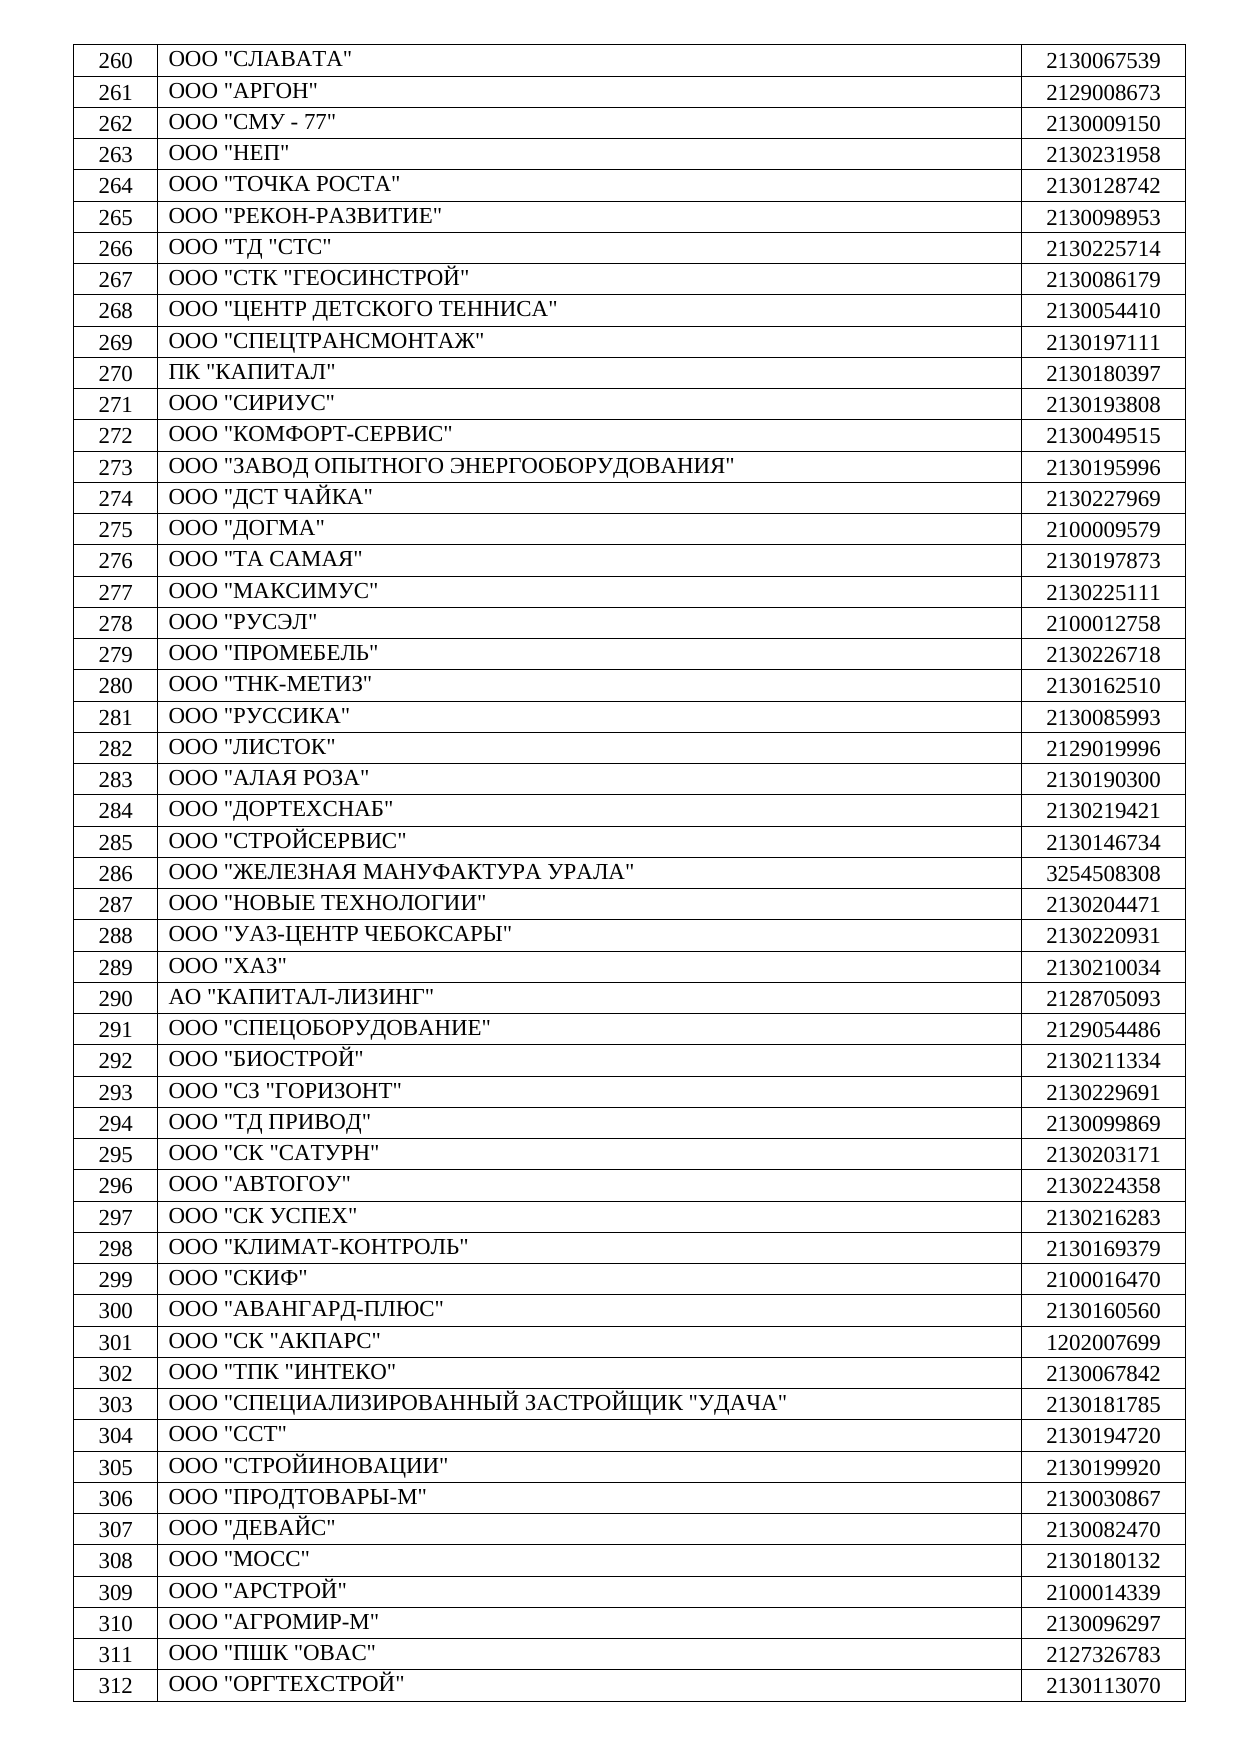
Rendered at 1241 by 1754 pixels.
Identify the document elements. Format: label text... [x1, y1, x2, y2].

table_cell ООО "ПРОДТОВАРЫ-М" [158, 1483, 1021, 1513]
table_cell 2130225111 [1022, 577, 1185, 607]
table_cell 277 [74, 577, 157, 607]
table_cell 293 [74, 1077, 157, 1107]
table_cell 310 [74, 1608, 157, 1638]
table_cell 2130211334 [1022, 1045, 1185, 1076]
table_cell 2129054486 [1022, 1014, 1185, 1044]
table_cell 2130030867 [1022, 1483, 1185, 1513]
table_cell ООО "УАЗ-ЦЕНТР ЧЕБОКСАРЫ" [158, 920, 1021, 951]
table_cell 2130086179 [1022, 264, 1185, 294]
table_cell 289 [74, 952, 157, 982]
table_cell 1202007699 [1022, 1327, 1185, 1357]
table_cell 265 [74, 202, 157, 232]
table_cell 2130197873 [1022, 545, 1185, 576]
table_cell 287 [74, 889, 157, 919]
table_cell 262 [74, 108, 157, 138]
table_cell 2130099869 [1022, 1108, 1185, 1138]
table_cell ООО "СМУ - 77" [158, 108, 1021, 138]
table_cell ООО "ЖЕЛЕЗНАЯ МАНУФАКТУРА УРАЛА" [158, 858, 1021, 888]
table_cell ООО "ССТ" [158, 1420, 1021, 1451]
table_cell 276 [74, 545, 157, 576]
table_cell ООО "ПРОМЕБЕЛЬ" [158, 639, 1021, 669]
table_cell ООО "СПЕЦТРАНСМОНТАЖ" [158, 327, 1021, 357]
table_cell 303 [74, 1389, 157, 1419]
table_cell ООО "СТК "ГЕОСИНСТРОЙ" [158, 264, 1021, 294]
table_cell 278 [74, 608, 157, 638]
table_cell 274 [74, 483, 157, 513]
table_cell ООО "СК "АКПАРС" [158, 1327, 1021, 1357]
table_cell ООО "СК УСПЕХ" [158, 1202, 1021, 1232]
table_cell ООО "НЕП" [158, 139, 1021, 169]
table_cell 2130216283 [1022, 1202, 1185, 1232]
table_cell ООО "ХАЗ" [158, 952, 1021, 982]
table_cell ООО "КОМФОРТ-СЕРВИС" [158, 420, 1021, 451]
table_cell 304 [74, 1420, 157, 1451]
table_cell ООО "РУСЭЛ" [158, 608, 1021, 638]
table_cell ООО "АВАНГАРД-ПЛЮС" [158, 1295, 1021, 1326]
table_cell 2100012758 [1022, 608, 1185, 638]
table_cell 2127326783 [1022, 1639, 1185, 1669]
table_cell 2130220931 [1022, 920, 1185, 951]
table_cell ООО "ТА САМАЯ" [158, 545, 1021, 576]
table_cell 2130067842 [1022, 1358, 1185, 1388]
table_cell ООО "ТД ПРИВОД" [158, 1108, 1021, 1138]
table_cell 2130113070 [1022, 1670, 1185, 1701]
table_cell ООО "СК "САТУРН" [158, 1139, 1021, 1169]
table_cell 2130096297 [1022, 1608, 1185, 1638]
table_cell ООО "СЗ "ГОРИЗОНТ" [158, 1077, 1021, 1107]
table_cell 2130227969 [1022, 483, 1185, 513]
table_cell ООО "СЛАВАТА" [158, 45, 1021, 76]
table_cell 267 [74, 264, 157, 294]
table_cell 290 [74, 983, 157, 1013]
table_cell 286 [74, 858, 157, 888]
table_cell 2130194720 [1022, 1420, 1185, 1451]
table_cell 2130195996 [1022, 452, 1185, 482]
table_cell 2130231958 [1022, 139, 1185, 169]
table_cell 2130009150 [1022, 108, 1185, 138]
table_cell ПК "КАПИТАЛ" [158, 358, 1021, 388]
table_cell ООО "СИРИУС" [158, 389, 1021, 419]
table_cell 2130199920 [1022, 1452, 1185, 1482]
table_cell 2130082470 [1022, 1514, 1185, 1544]
table_cell 260 [74, 45, 157, 76]
table_cell ООО "БИОСТРОЙ" [158, 1045, 1021, 1076]
table_cell 264 [74, 170, 157, 201]
table_cell 275 [74, 514, 157, 544]
table_cell ООО "ЦЕНТР ДЕТСКОГО ТЕННИСА" [158, 295, 1021, 326]
table_cell 2130197111 [1022, 327, 1185, 357]
table_cell ООО "ПШК "ОВАС" [158, 1639, 1021, 1669]
table_cell 288 [74, 920, 157, 951]
table_cell 2130085993 [1022, 702, 1185, 732]
table_cell 2130160560 [1022, 1295, 1185, 1326]
table_cell ООО "ЗАВОД ОПЫТНОГО ЭНЕРГООБОРУДОВАНИЯ" [158, 452, 1021, 482]
table_cell 302 [74, 1358, 157, 1388]
table_cell 2130226718 [1022, 639, 1185, 669]
table_cell 273 [74, 452, 157, 482]
table_cell ООО "ОРГТЕХСТРОЙ" [158, 1670, 1021, 1701]
table_cell 291 [74, 1014, 157, 1044]
table_cell 285 [74, 827, 157, 857]
table_cell ООО "АЛАЯ РОЗА" [158, 764, 1021, 794]
table_cell ООО "АГРОМИР-М" [158, 1608, 1021, 1638]
table_cell 305 [74, 1452, 157, 1482]
table_cell 268 [74, 295, 157, 326]
table_cell 2130049515 [1022, 420, 1185, 451]
table_cell 283 [74, 764, 157, 794]
table_cell 2130162510 [1022, 670, 1185, 701]
table_cell ООО "ЛИСТОК" [158, 733, 1021, 763]
table_cell ООО "ТНК-МЕТИЗ" [158, 670, 1021, 701]
table_cell 300 [74, 1295, 157, 1326]
table_cell 2130229691 [1022, 1077, 1185, 1107]
table_cell 282 [74, 733, 157, 763]
table_cell 2130067539 [1022, 45, 1185, 76]
table_cell 2128705093 [1022, 983, 1185, 1013]
table_cell 309 [74, 1577, 157, 1607]
table_cell ООО "СКИФ" [158, 1264, 1021, 1294]
table_cell 312 [74, 1670, 157, 1701]
table_cell 2130180132 [1022, 1545, 1185, 1576]
table_cell ООО "ДСТ ЧАЙКА" [158, 483, 1021, 513]
table_cell 296 [74, 1170, 157, 1201]
table_cell ООО "КЛИМАТ-КОНТРОЛЬ" [158, 1233, 1021, 1263]
table_cell 2130180397 [1022, 358, 1185, 388]
table_cell ООО "СТРОЙИНОВАЦИИ" [158, 1452, 1021, 1482]
table_cell ООО "АРГОН" [158, 77, 1021, 107]
table_cell 306 [74, 1483, 157, 1513]
table_cell 269 [74, 327, 157, 357]
table_cell 270 [74, 358, 157, 388]
table_cell 2130098953 [1022, 202, 1185, 232]
table_cell 2130193808 [1022, 389, 1185, 419]
table_cell ООО "СПЕЦОБОРУДОВАНИЕ" [158, 1014, 1021, 1044]
table_cell ООО "ДОРТЕХСНАБ" [158, 795, 1021, 826]
table_cell 308 [74, 1545, 157, 1576]
table_cell 2130146734 [1022, 827, 1185, 857]
table_cell 299 [74, 1264, 157, 1294]
table_cell 2130190300 [1022, 764, 1185, 794]
table_cell ООО "ТД "СТС" [158, 233, 1021, 263]
table_cell 2129008673 [1022, 77, 1185, 107]
table_cell 280 [74, 670, 157, 701]
table_cell 298 [74, 1233, 157, 1263]
table_cell 2100014339 [1022, 1577, 1185, 1607]
table_cell 2130203171 [1022, 1139, 1185, 1169]
table_cell 297 [74, 1202, 157, 1232]
table_cell ООО "МОСС" [158, 1545, 1021, 1576]
table_cell 2130054410 [1022, 295, 1185, 326]
table_cell ООО "РЕКОН-РАЗВИТИЕ" [158, 202, 1021, 232]
table_cell ООО "АВТОГОУ" [158, 1170, 1021, 1201]
table_cell 281 [74, 702, 157, 732]
table_cell ООО "ТПК "ИНТЕКО" [158, 1358, 1021, 1388]
table_cell 2130219421 [1022, 795, 1185, 826]
table_cell ООО "РУССИКА" [158, 702, 1021, 732]
table_cell ООО "АРСТРОЙ" [158, 1577, 1021, 1607]
table_cell 3254508308 [1022, 858, 1185, 888]
table_cell 2129019996 [1022, 733, 1185, 763]
table_cell 266 [74, 233, 157, 263]
table_cell ООО "ДЕВАЙС" [158, 1514, 1021, 1544]
table_cell 295 [74, 1139, 157, 1169]
table_cell ООО "СПЕЦИАЛИЗИРОВАННЫЙ ЗАСТРОЙЩИК "УДАЧА" [158, 1389, 1021, 1419]
table_cell 292 [74, 1045, 157, 1076]
table_cell 2130210034 [1022, 952, 1185, 982]
table_cell 271 [74, 389, 157, 419]
table_cell 2130169379 [1022, 1233, 1185, 1263]
table_cell ООО "ДОГМА" [158, 514, 1021, 544]
table_cell 272 [74, 420, 157, 451]
table_cell 2100016470 [1022, 1264, 1185, 1294]
table_cell 263 [74, 139, 157, 169]
table_cell 279 [74, 639, 157, 669]
table_cell ООО "МАКСИМУС" [158, 577, 1021, 607]
table_cell ООО "ТОЧКА РОСТА" [158, 170, 1021, 201]
table_cell ООО "СТРОЙСЕРВИС" [158, 827, 1021, 857]
table_cell ООО "НОВЫЕ ТЕХНОЛОГИИ" [158, 889, 1021, 919]
table_cell 2130128742 [1022, 170, 1185, 201]
table_cell 301 [74, 1327, 157, 1357]
table_cell 2130225714 [1022, 233, 1185, 263]
table_cell 294 [74, 1108, 157, 1138]
table_cell 261 [74, 77, 157, 107]
table_cell 2130204471 [1022, 889, 1185, 919]
table_cell 311 [74, 1639, 157, 1669]
table_cell 284 [74, 795, 157, 826]
table_cell 2130181785 [1022, 1389, 1185, 1419]
table_cell 2130224358 [1022, 1170, 1185, 1201]
table_cell 2100009579 [1022, 514, 1185, 544]
table_cell АО "КАПИТАЛ-ЛИЗИНГ" [158, 983, 1021, 1013]
table_cell 307 [74, 1514, 157, 1544]
